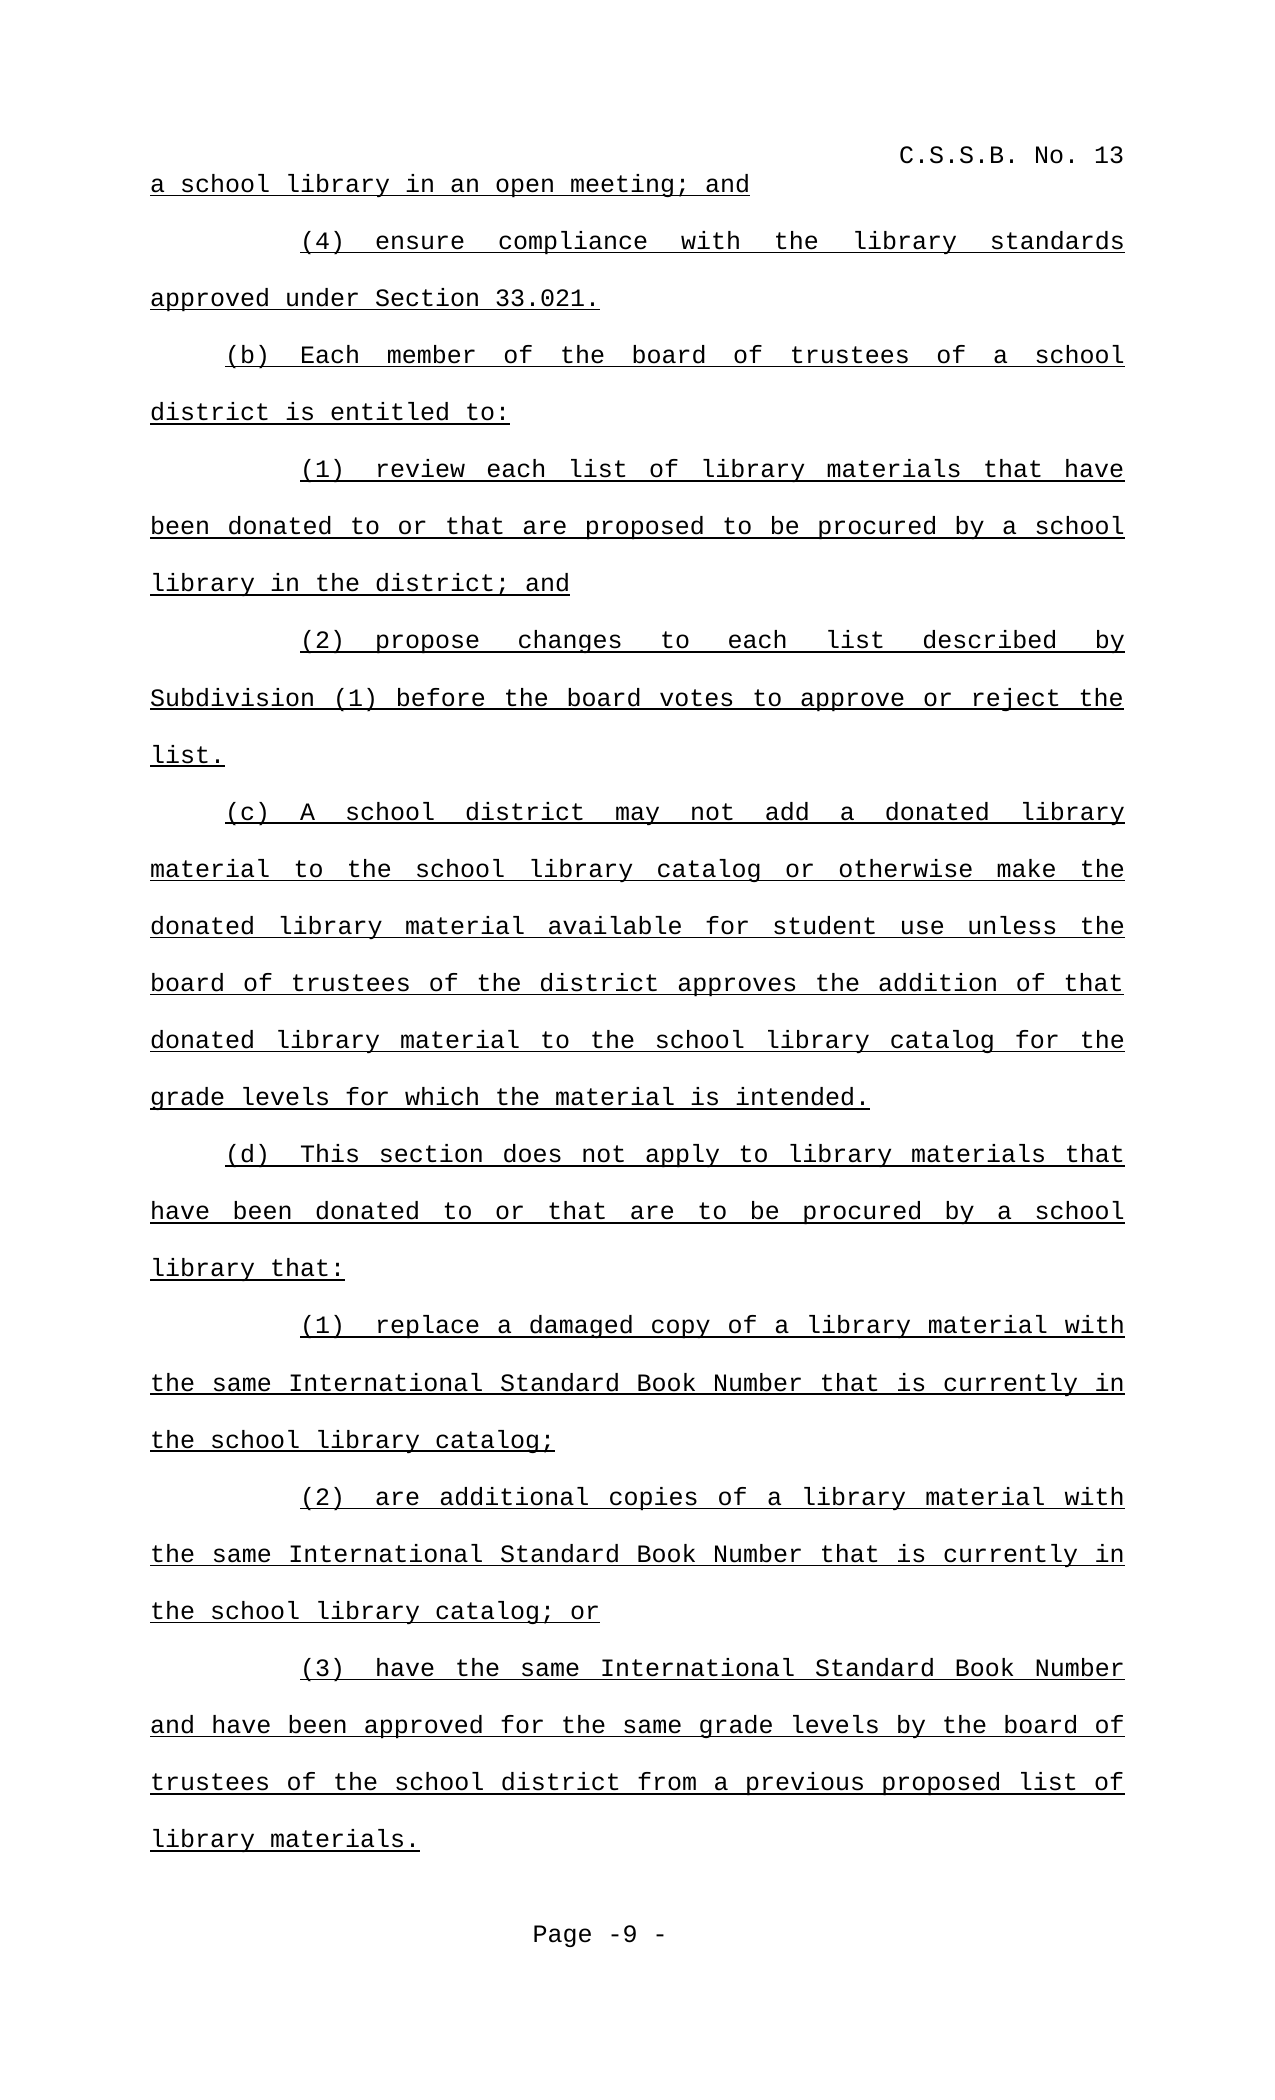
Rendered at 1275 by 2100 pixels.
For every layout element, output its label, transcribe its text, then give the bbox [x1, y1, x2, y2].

text (c) A school district may not add a donated library material to the school library catalog or otherwise make the donated library material available for student use unless the board of trustees of the district approves the addition of that donated library material to the school library catalog for the grade levels for which the material is intended. [150, 1052, 1125, 1113]
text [150, 171, 1125, 200]
text (2) propose changes to each list described by Subdivision (1) before the board votes to approve or reject the list. [150, 628, 1125, 771]
text (c) A school district may not add a donated library material to the school library catalog or otherwise make the donated library material available for student use unless the board of trustees of the district approves the addition of that donated library material to the school library catalog for the grade levels for which the material is intended. [150, 938, 1125, 1051]
text (4) ensure compliance with the library standards approved under Section 33.021. [150, 228, 1125, 314]
text (3) have the same International Standard Book Number and have been approved for the same grade levels by the board of trustees of the school district from a previous proposed list of library materials. [150, 1737, 1125, 1793]
text (1) review each list of library materials that have been donated to or that are proposed to be procured by a school library in the district; and [150, 457, 1125, 537]
text (3) have the same International Standard Book Number and have been approved for the same grade levels by the board of trustees of the school district from a previous proposed list of library materials. [150, 1795, 1125, 1855]
text (c) A school district may not add a donated library material to the school library catalog or otherwise make the donated library material available for student use unless the board of trustees of the district approves the addition of that donated library material to the school library catalog for the grade levels for which the material is intended. [150, 799, 1125, 880]
text (b) Each member of the board of trustees of a school district is entitled to: [150, 342, 1125, 428]
text (2) are additional copies of a library material with the same International Standard Book Number that is currently in the school library catalog; or [150, 1484, 1125, 1565]
text (2) are additional copies of a library material with the same International Standard Book Number that is currently in the school library catalog; or [150, 1566, 1125, 1627]
text (1) replace a damaged copy of a library material with the same International Standard Book Number that is currently in the school library catalog; [150, 1313, 1125, 1393]
text (1) replace a damaged copy of a library material with the same International Standard Book Number that is currently in the school library catalog; [150, 1395, 1125, 1456]
text (1) review each list of library materials that have been donated to or that are proposed to be procured by a school library in the district; and [150, 539, 1125, 599]
text (d) This section does not apply to library materials that have been donated to or that are to be procured by a school library that: [150, 1224, 1125, 1284]
text (d) This section does not apply to library materials that have been donated to or that are to be procured by a school library that: [150, 1142, 1125, 1222]
text (c) A school district may not add a donated library material to the school library catalog or otherwise make the donated library material available for student use unless the board of trustees of the district approves the addition of that donated library material to the school library catalog for the grade levels for which the material is intended. [150, 881, 1125, 937]
text (3) have the same International Standard Book Number and have been approved for the same grade levels by the board of trustees of the school district from a previous proposed list of library materials. [150, 1655, 1125, 1736]
